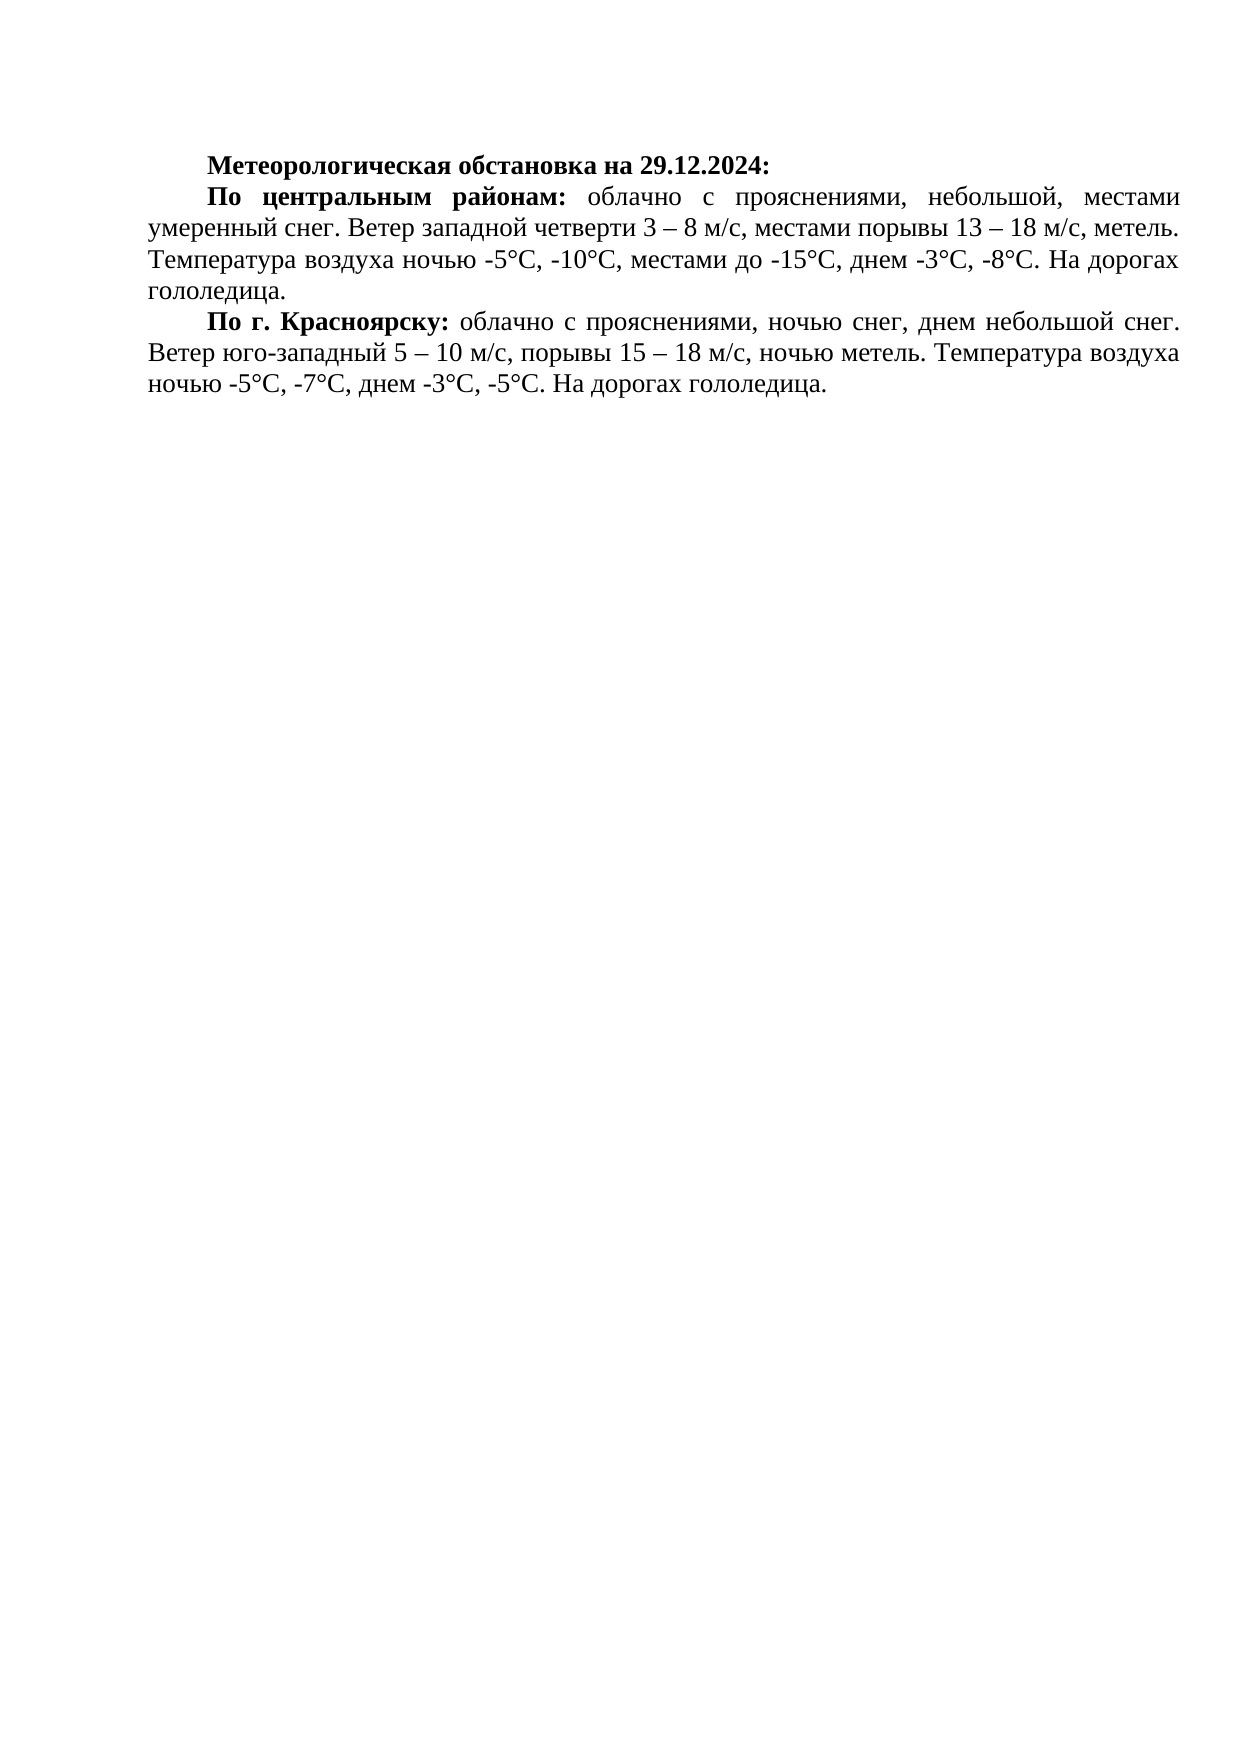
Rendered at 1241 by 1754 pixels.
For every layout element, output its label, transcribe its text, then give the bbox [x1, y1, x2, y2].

text По центральным районам: облачно с прояснениями, небольшой, местами умеренный снег. Ветер западной четверти 3 – 8 м/с, местами порывы 13 – 18 м/с, метель. Температура воздуха ночью -5°С, -10°С, местами до -15°С, днем -3°С, -8°С. На дорогах гололедица. [148, 180, 1181, 305]
text Метеорологическая обстановка на 29.12.2024: [148, 149, 1181, 180]
text По г. Красноярску: облачно с прояснениями, ночью снег, днем небольшой снег. Ветер юго-западный 5 – 10 м/с, порывы 15 – 18 м/с, ночью метель. Температура воздуха ночью -5°С, -7°С, днем -3°С, -5°С. На дорогах гололедица. [148, 305, 1181, 398]
